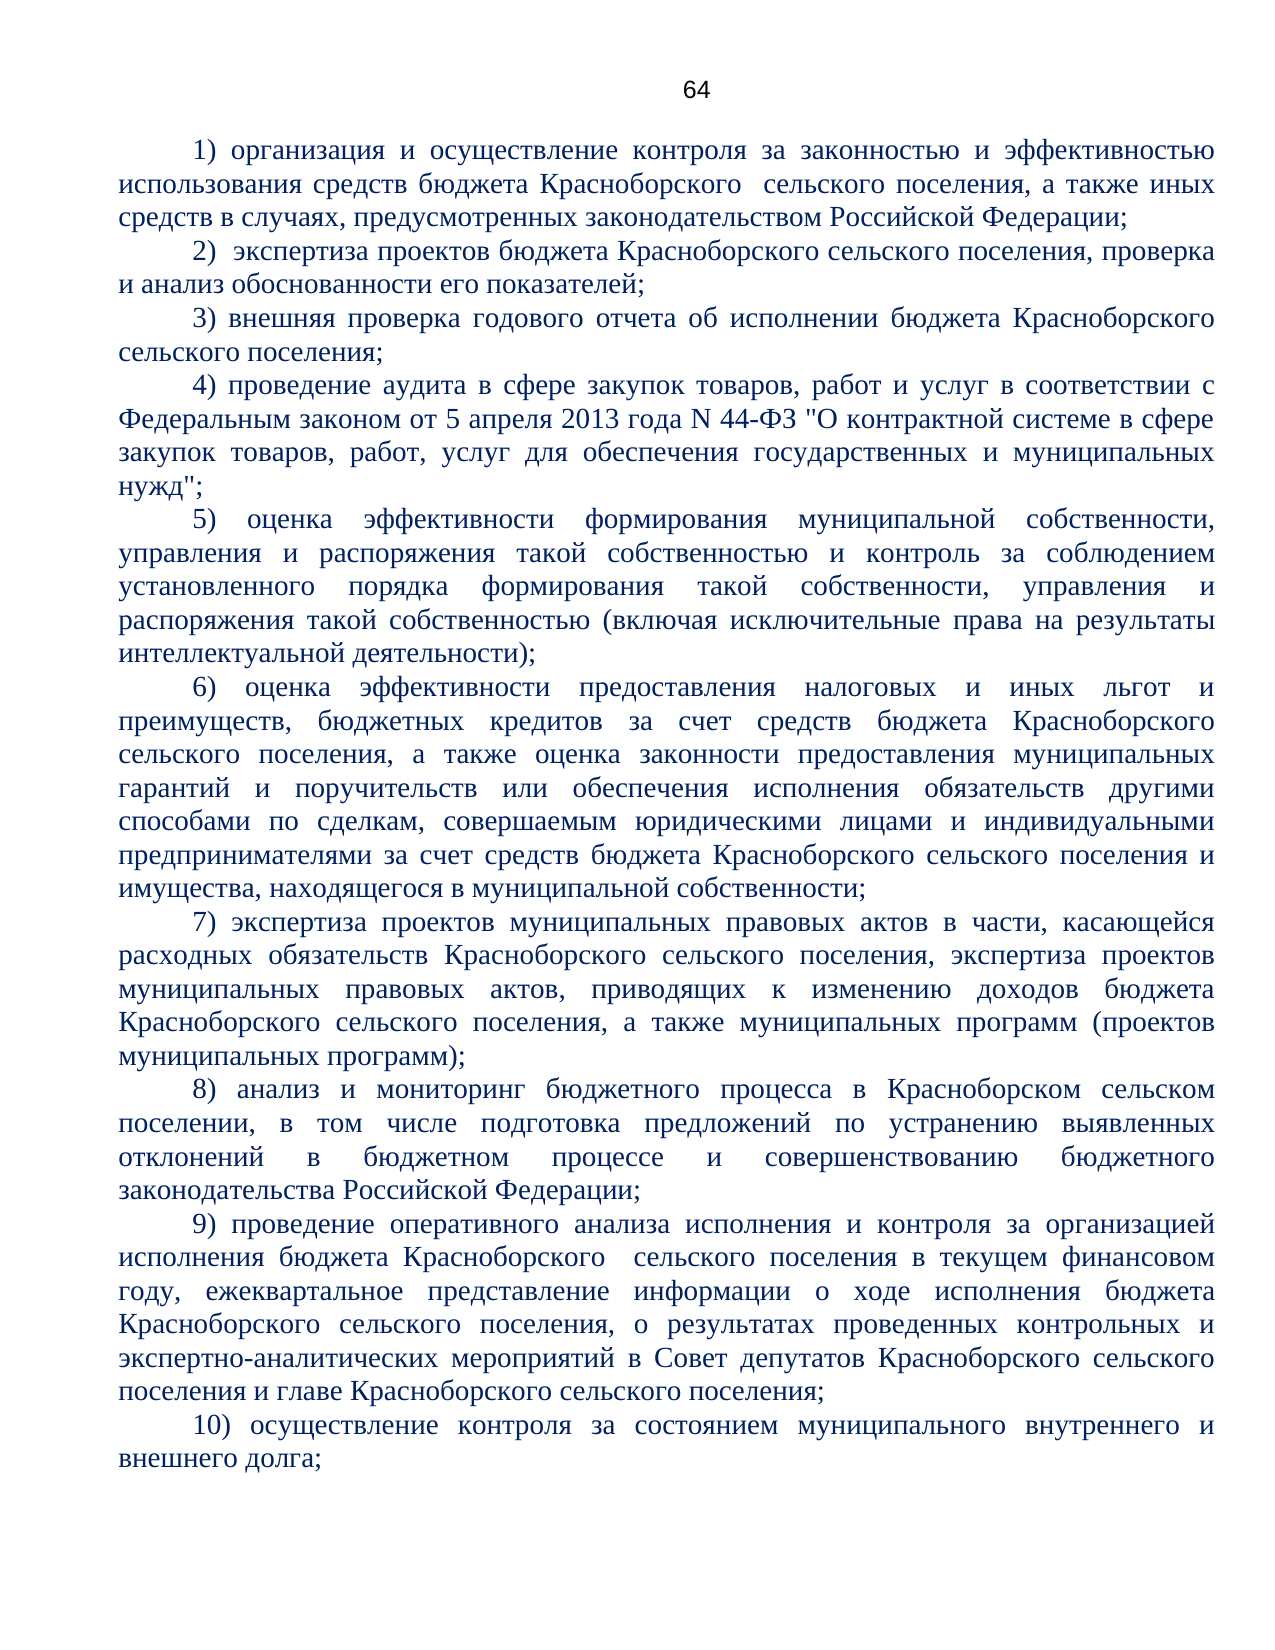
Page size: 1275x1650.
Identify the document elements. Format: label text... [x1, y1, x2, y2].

text 1) организация и осуществление контроля за законностью и эффективностью использования средств бюджета Красноборского сельского поселения, а также иных средств в случаях, предусмотренных законодательством Российской Федерации; [118, 132, 1216, 233]
text 5) оценка эффективности формирования муниципальной собственности, управления и распоряжения такой собственностью и контроль за соблюдением установленного порядка формирования такой собственности, управления и распоряжения такой собственностью (включая исключительные права на результаты интеллектуальной деятельности); [118, 501, 1216, 669]
text 7) экспертиза проектов муниципальных правовых актов в части, касающейся расходных обязательств Красноборского сельского поселения, экспертиза проектов муниципальных правовых актов, приводящих к изменению доходов бюджета Красноборского сельского поселения, а также муниципальных программ (проектов муниципальных программ); [118, 904, 1216, 1072]
text 3) внешняя проверка годового отчета об исполнении бюджета Красноборского сельского поселения; [118, 300, 1216, 367]
text 2) экспертиза проектов бюджета Красноборского сельского поселения, проверка и анализ обоснованности его показателей; [118, 233, 1216, 300]
text 4) проведение аудита в сфере закупок товаров, работ и услуг в соответствии с Федеральным законом от 5 апреля 2013 года N 44-ФЗ "О контрактной системе в сфере закупок товаров, работ, услуг для обеспечения государственных и муниципальных нужд"; [118, 367, 1216, 501]
text 8) анализ и мониторинг бюджетного процесса в Красноборском сельском поселении, в том числе подготовка предложений по устранению выявленных отклонений в бюджетном процессе и совершенствованию бюджетного законодательства Российской Федерации; [118, 1072, 1216, 1206]
text 6) оценка эффективности предоставления налоговых и иных льгот и преимуществ, бюджетных кредитов за счет средств бюджета Красноборского сельского поселения, а также оценка законности предоставления муниципальных гарантий и поручительств или обеспечения исполнения обязательств другими способами по сделкам, совершаемым юридическими лицами и индивидуальными предпринимателями за счет средств бюджета Красноборского сельского поселения и имущества, находящегося в муниципальной собственности; [118, 669, 1216, 904]
text 10) осуществление контроля за состоянием муниципального внутреннего и внешнего долга; [118, 1407, 1216, 1474]
text 9) проведение оперативного анализа исполнения и контроля за организацией исполнения бюджета Красноборского сельского поселения в текущем финансовом году, ежеквартальное представление информации о ходе исполнения бюджета Красноборского сельского поселения, о результатах проведенных контрольных и экспертно-аналитических мероприятий в Совет депутатов Красноборского сельского поселения и главе Красноборского сельского поселения; [118, 1206, 1216, 1407]
